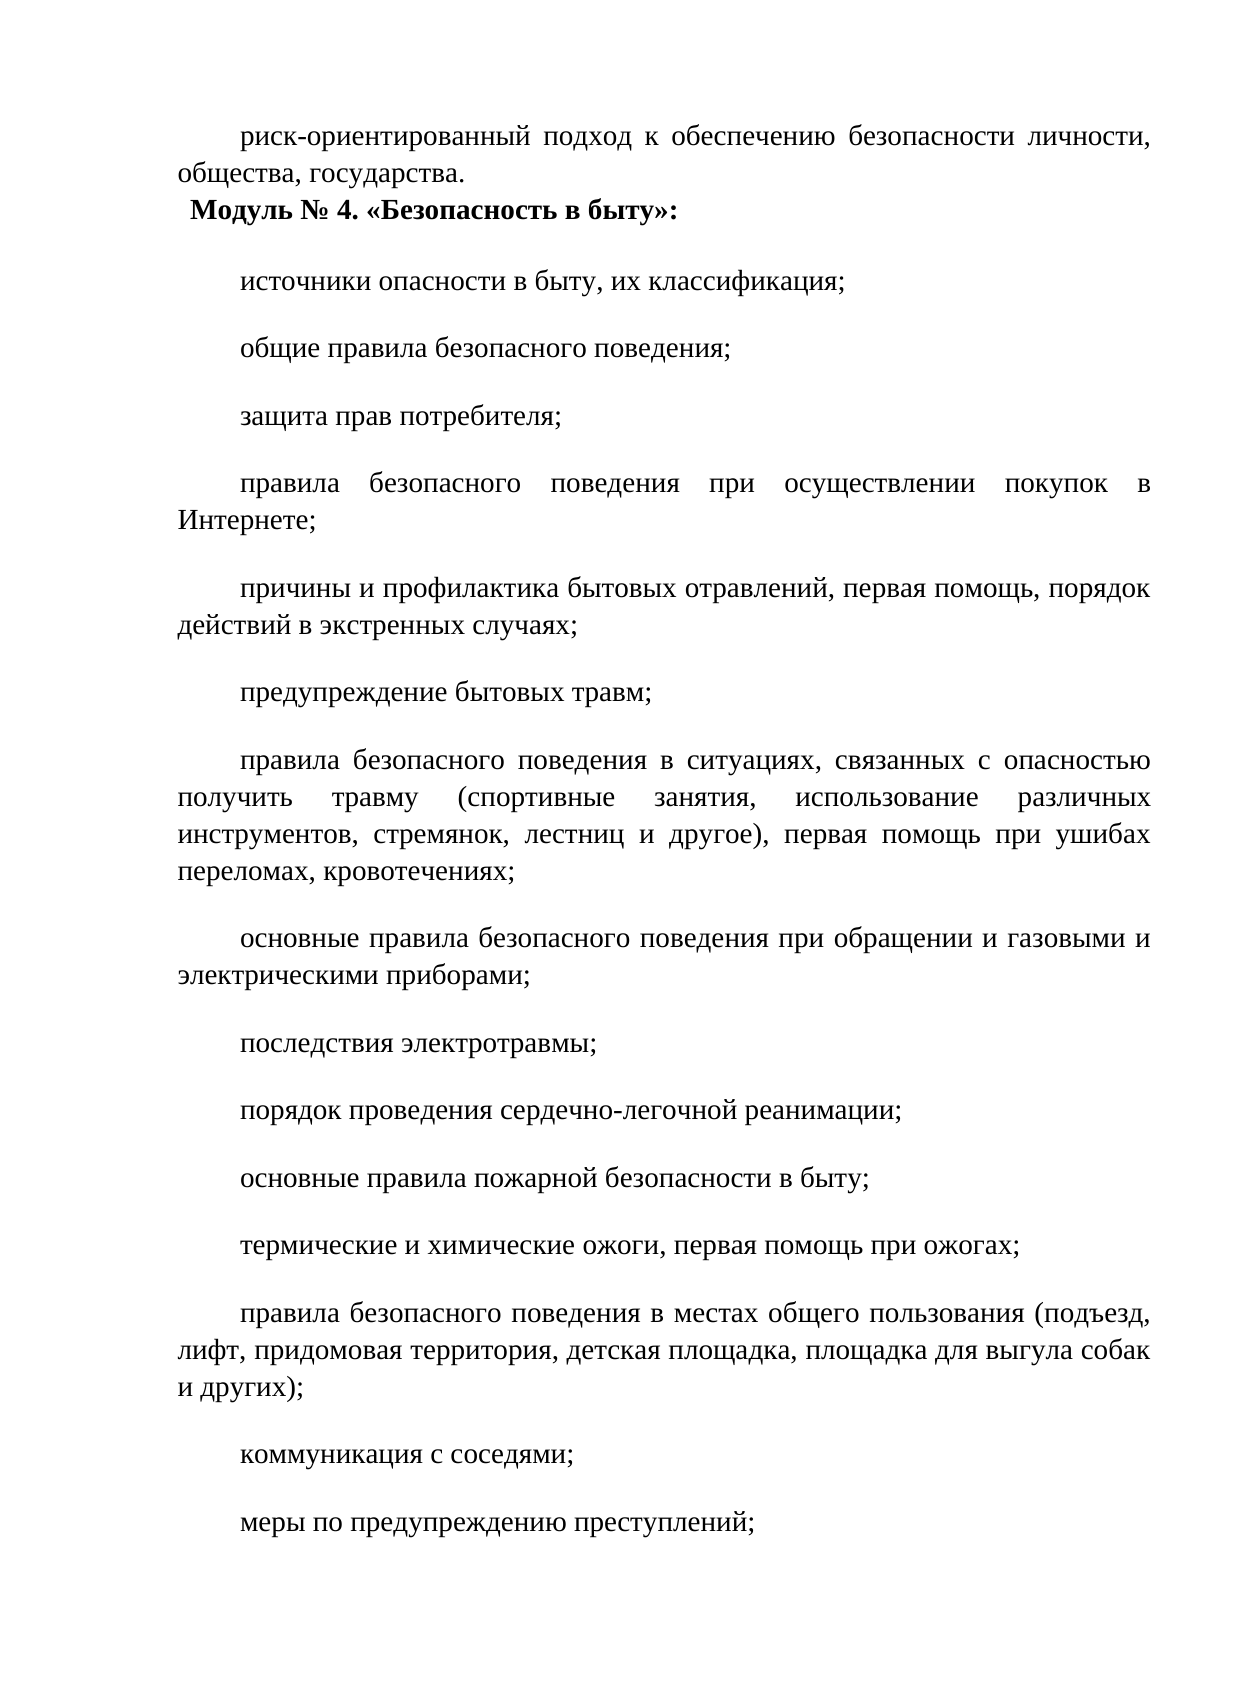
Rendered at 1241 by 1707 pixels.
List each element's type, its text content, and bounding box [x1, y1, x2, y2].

text меры по предупреждению преступлений; [177, 1504, 1152, 1538]
text риск-ориентированный подход к обеспечению безопасности личности, общества, государства. [177, 118, 1152, 188]
text источники опасности в быту, их классификация; [177, 263, 1152, 296]
text причины и профилактика бытовых отравлений, первая помощь, порядок действий в экстренных случаях; [177, 570, 1152, 640]
text предупреждение бытовых травм; [177, 674, 1152, 708]
text основные правила безопасного поведения при обращении и газовыми и электрическими приборами; [177, 920, 1152, 991]
text общие правила безопасного поведения; [177, 330, 1152, 364]
text правила безопасного поведения в местах общего пользования (подъезд, лифт, придомовая территория, детская площадка, площадка для выгула собак и других); [177, 1295, 1152, 1402]
text основные правила пожарной безопасности в быту; [177, 1160, 1152, 1193]
text термические и химические ожоги, первая помощь при ожогах; [177, 1227, 1152, 1261]
text защита прав потребителя; [177, 398, 1152, 431]
text коммуникация с соседями; [177, 1436, 1152, 1470]
text Модуль № 4. «Безопасность в быту»: [190, 192, 1152, 225]
text последствия электротравмы; [177, 1025, 1152, 1058]
text правила безопасного поведения в ситуациях, связанных с опасностью получить травму (спортивные занятия, использование различных инструментов, стремянок, лестниц и другое), первая помощь при ушибах переломах, кровотечениях; [177, 742, 1152, 886]
text порядок проведения сердечно-легочной реанимации; [177, 1092, 1152, 1126]
text правила безопасного поведения при осуществлении покупок в Интернете; [177, 465, 1152, 536]
